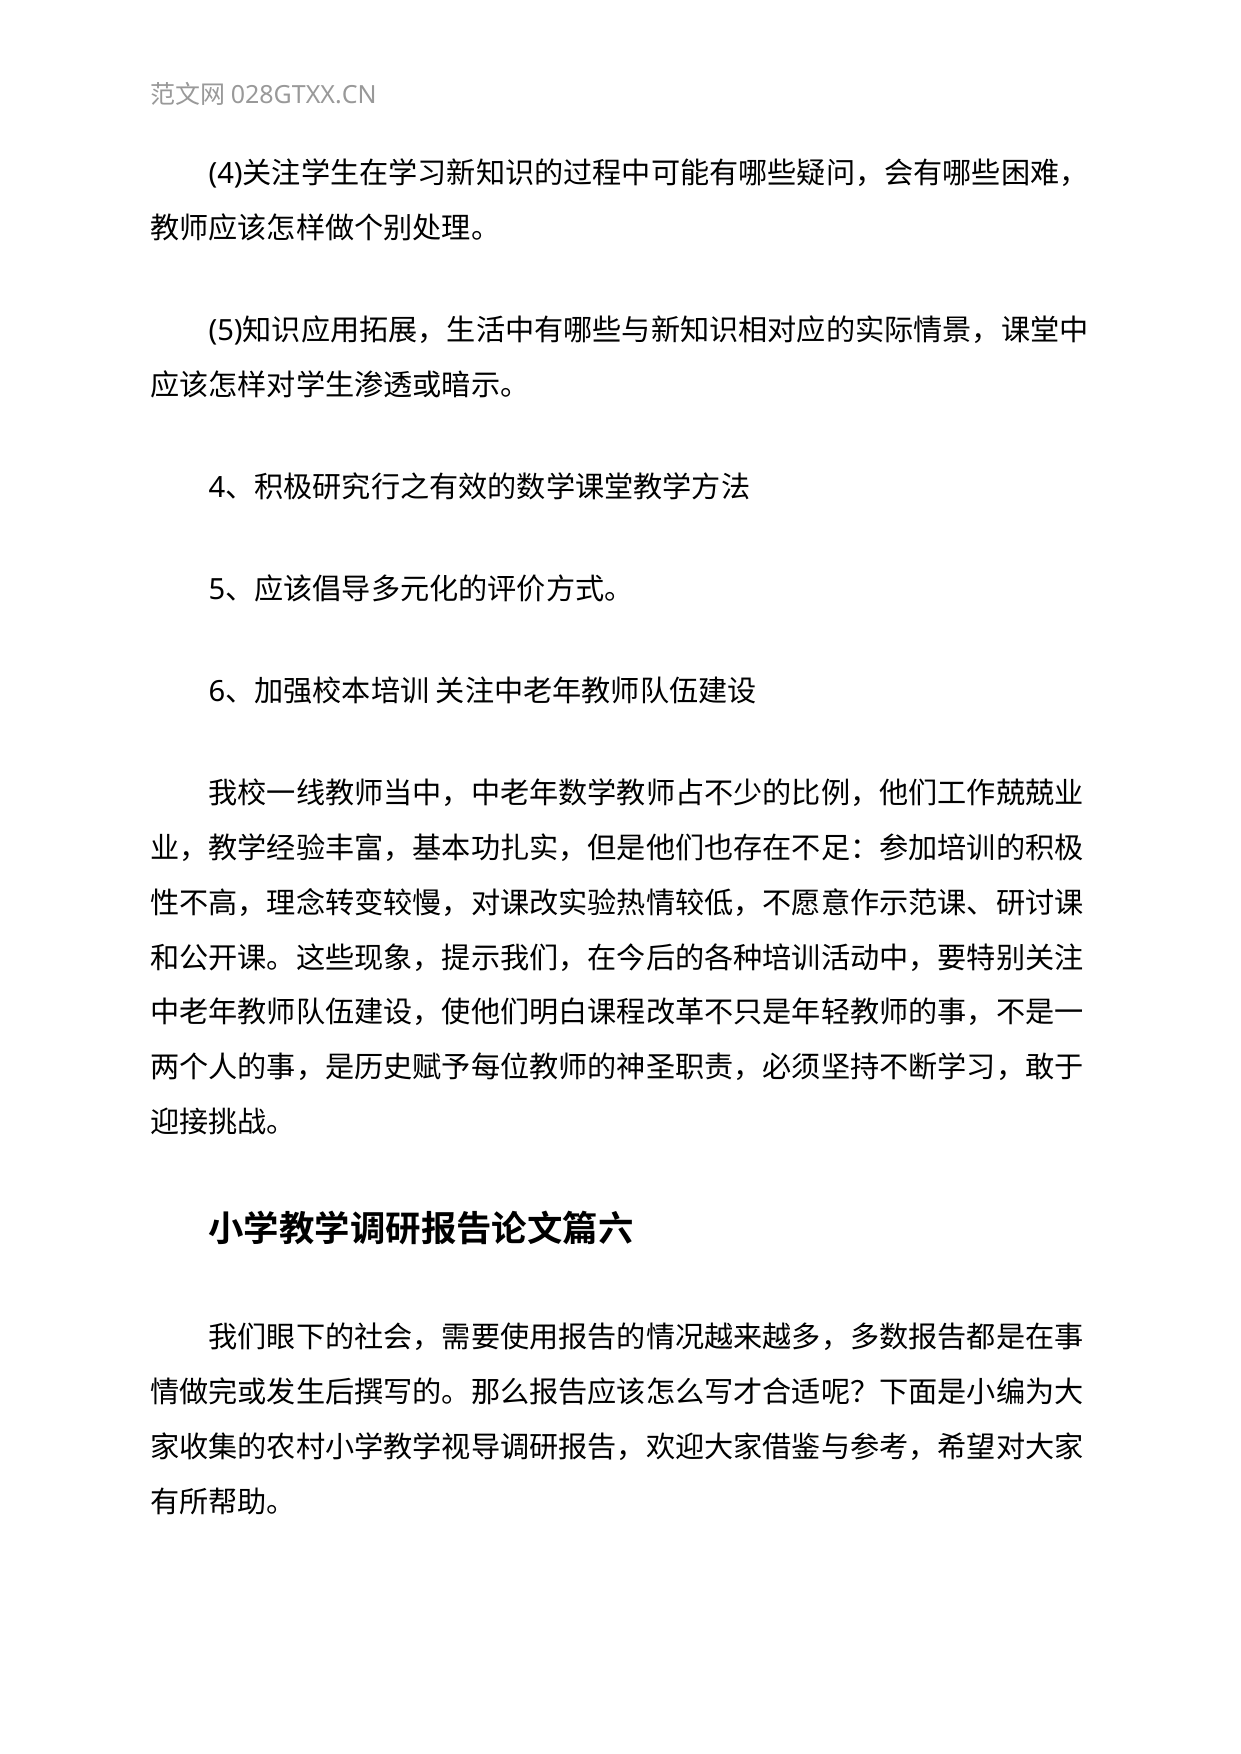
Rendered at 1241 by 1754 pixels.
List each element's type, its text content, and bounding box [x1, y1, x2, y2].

text 我们眼下的社会，需要使用报告的情况越来越多，多数报告都是在事情做完或发生后撰写的。那么报告应该怎么写才合适呢？下面是小编为大家收集的农村小学教学视导调研报告，欢迎大家借鉴与参考，希望对大家有所帮助。 [150, 1314, 1090, 1521]
text (5)知识应用拓展，生活中有哪些与新知识相对应的实际情景，课堂中应该怎样对学生渗透或暗示。 [150, 307, 1090, 404]
text 6、加强校本培训 关注中老年教师队伍建设 [150, 667, 1090, 710]
text 4、积极研究行之有效的数学课堂教学方法 [150, 463, 1090, 506]
text 我校一线教师当中，中老年数学教师占不少的比例，他们工作兢兢业业，教学经验丰富，基本功扎实，但是他们也存在不足：参加培训的积极性不高，理念转变较慢，对课改实验热情较低，不愿意作示范课、研讨课和公开课。这些现象，提示我们，在今后的各种培训活动中，要特别关注中老年教师队伍建设，使他们明白课程改革不只是年轻教师的事，不是一两个人的事，是历史赋予每位教师的神圣职责，必须坚持不断学习，敢于迎接挑战。 [150, 769, 1090, 1141]
text 5、应该倡导多元化的评价方式。 [150, 566, 1090, 608]
text 小学教学调研报告论文篇六 [150, 1201, 1090, 1252]
text (4)关注学生在学习新知识的过程中可能有哪些疑问，会有哪些困难，教师应该怎样做个别处理。 [150, 150, 1090, 247]
